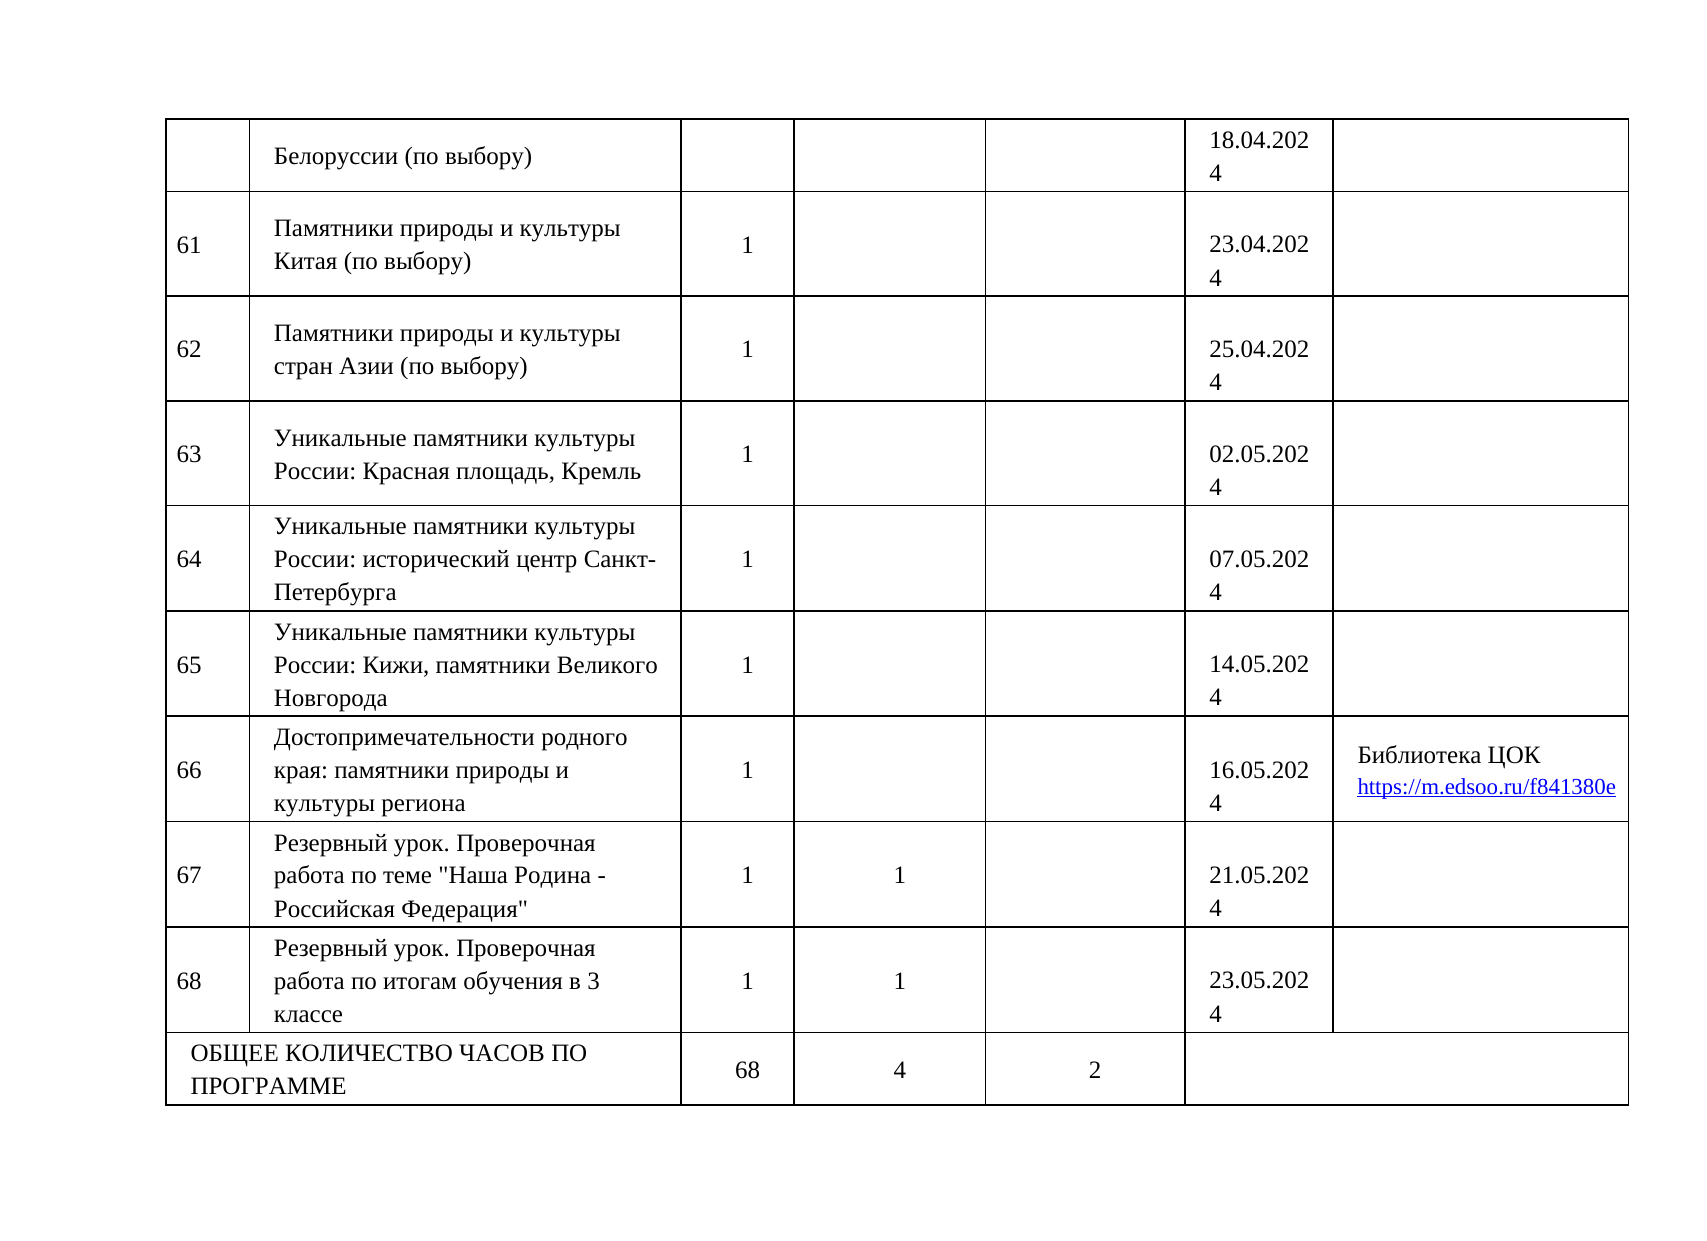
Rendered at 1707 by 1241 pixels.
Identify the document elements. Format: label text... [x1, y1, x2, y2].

table_cell Резервный урок. Проверочная работа по итогам обучения в 3 классе [250, 928, 680, 1032]
table_cell 16.05.2024 [1186, 717, 1332, 821]
table_cell 1 [682, 612, 793, 715]
table_cell 07.05.2024 [1186, 506, 1332, 610]
table_cell [1334, 822, 1628, 926]
table_cell 1 [682, 717, 793, 821]
table_cell 61 [167, 192, 249, 295]
table_cell 60 [167, 120, 249, 191]
table_cell 64 [167, 506, 249, 610]
table_cell [795, 717, 985, 821]
table_cell [986, 192, 1184, 295]
table_cell [986, 928, 1184, 1032]
table_cell 4 [795, 1033, 985, 1104]
table_cell 63 [167, 402, 249, 504]
table_cell 25.04.2024 [1186, 297, 1332, 400]
table_cell 14.05.2024 [1186, 612, 1332, 715]
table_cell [250, 120, 680, 191]
table_cell [795, 192, 985, 295]
table_cell [1334, 192, 1628, 295]
table_cell Резервный урок. Проверочная работа по теме "Наша Родина - Российская Федерация" [250, 822, 680, 926]
table_cell [986, 822, 1184, 926]
table_cell [1186, 1033, 1628, 1104]
table_cell [1334, 297, 1628, 400]
table_cell 67 [167, 822, 249, 926]
table_cell [1334, 506, 1628, 610]
table_cell ОБЩЕЕ КОЛИЧЕСТВО ЧАСОВ ПО ПРОГРАММЕ [167, 1033, 680, 1104]
table_cell 65 [167, 612, 249, 715]
table_cell 21.05.2024 [1186, 822, 1332, 926]
table_cell [795, 297, 985, 400]
table_cell 1 [795, 928, 985, 1032]
table_cell Памятники природы и культуры стран Азии (по выбору) [250, 297, 680, 400]
table_cell [795, 612, 985, 715]
table_cell [986, 506, 1184, 610]
table_cell [1334, 612, 1628, 715]
table_cell 68 [682, 1033, 793, 1104]
table_cell [795, 506, 985, 610]
table_cell 1 [682, 506, 793, 610]
table_cell 23.05.2024 [1186, 928, 1332, 1032]
table_cell 1 [795, 822, 985, 926]
table_cell [986, 402, 1184, 504]
table_cell 02.05.2024 [1186, 402, 1332, 504]
table_cell 1 [682, 928, 793, 1032]
table_cell Памятники природы и культуры Китая (по выбору) [250, 192, 680, 295]
table_cell 1 [682, 120, 793, 191]
table_cell [986, 297, 1184, 400]
table_cell [1334, 402, 1628, 504]
table_cell Достопримечательности родного края: памятники природы и культуры региона [250, 717, 680, 821]
table_cell Уникальные памятники культуры России: Красная площадь, Кремль [250, 402, 680, 504]
table_cell 1 [682, 297, 793, 400]
table_cell 68 [167, 928, 249, 1032]
table_cell 2 [986, 1033, 1184, 1104]
table_cell Библиотека ЦОК https://m.edsoo.ru/f841380e [1334, 717, 1628, 821]
table_cell [795, 120, 985, 191]
table_cell 1 [682, 822, 793, 926]
table_cell 1 [682, 402, 793, 504]
table_cell [986, 612, 1184, 715]
table_cell [986, 120, 1184, 191]
table_cell Уникальные памятники культуры России: Кижи, памятники Великого Новгорода [250, 612, 680, 715]
table_cell [986, 717, 1184, 821]
table_cell 18.04.2024 [1186, 120, 1332, 191]
table_cell 66 [167, 717, 249, 821]
table_cell [795, 402, 985, 504]
table_cell Уникальные памятники культуры России: исторический центр Санкт-Петербурга [250, 506, 680, 610]
table_cell 1 [682, 192, 793, 295]
table_cell [1334, 928, 1628, 1032]
table_cell [1334, 120, 1628, 191]
table_cell 23.04.2024 [1186, 192, 1332, 295]
table_cell 62 [167, 297, 249, 400]
